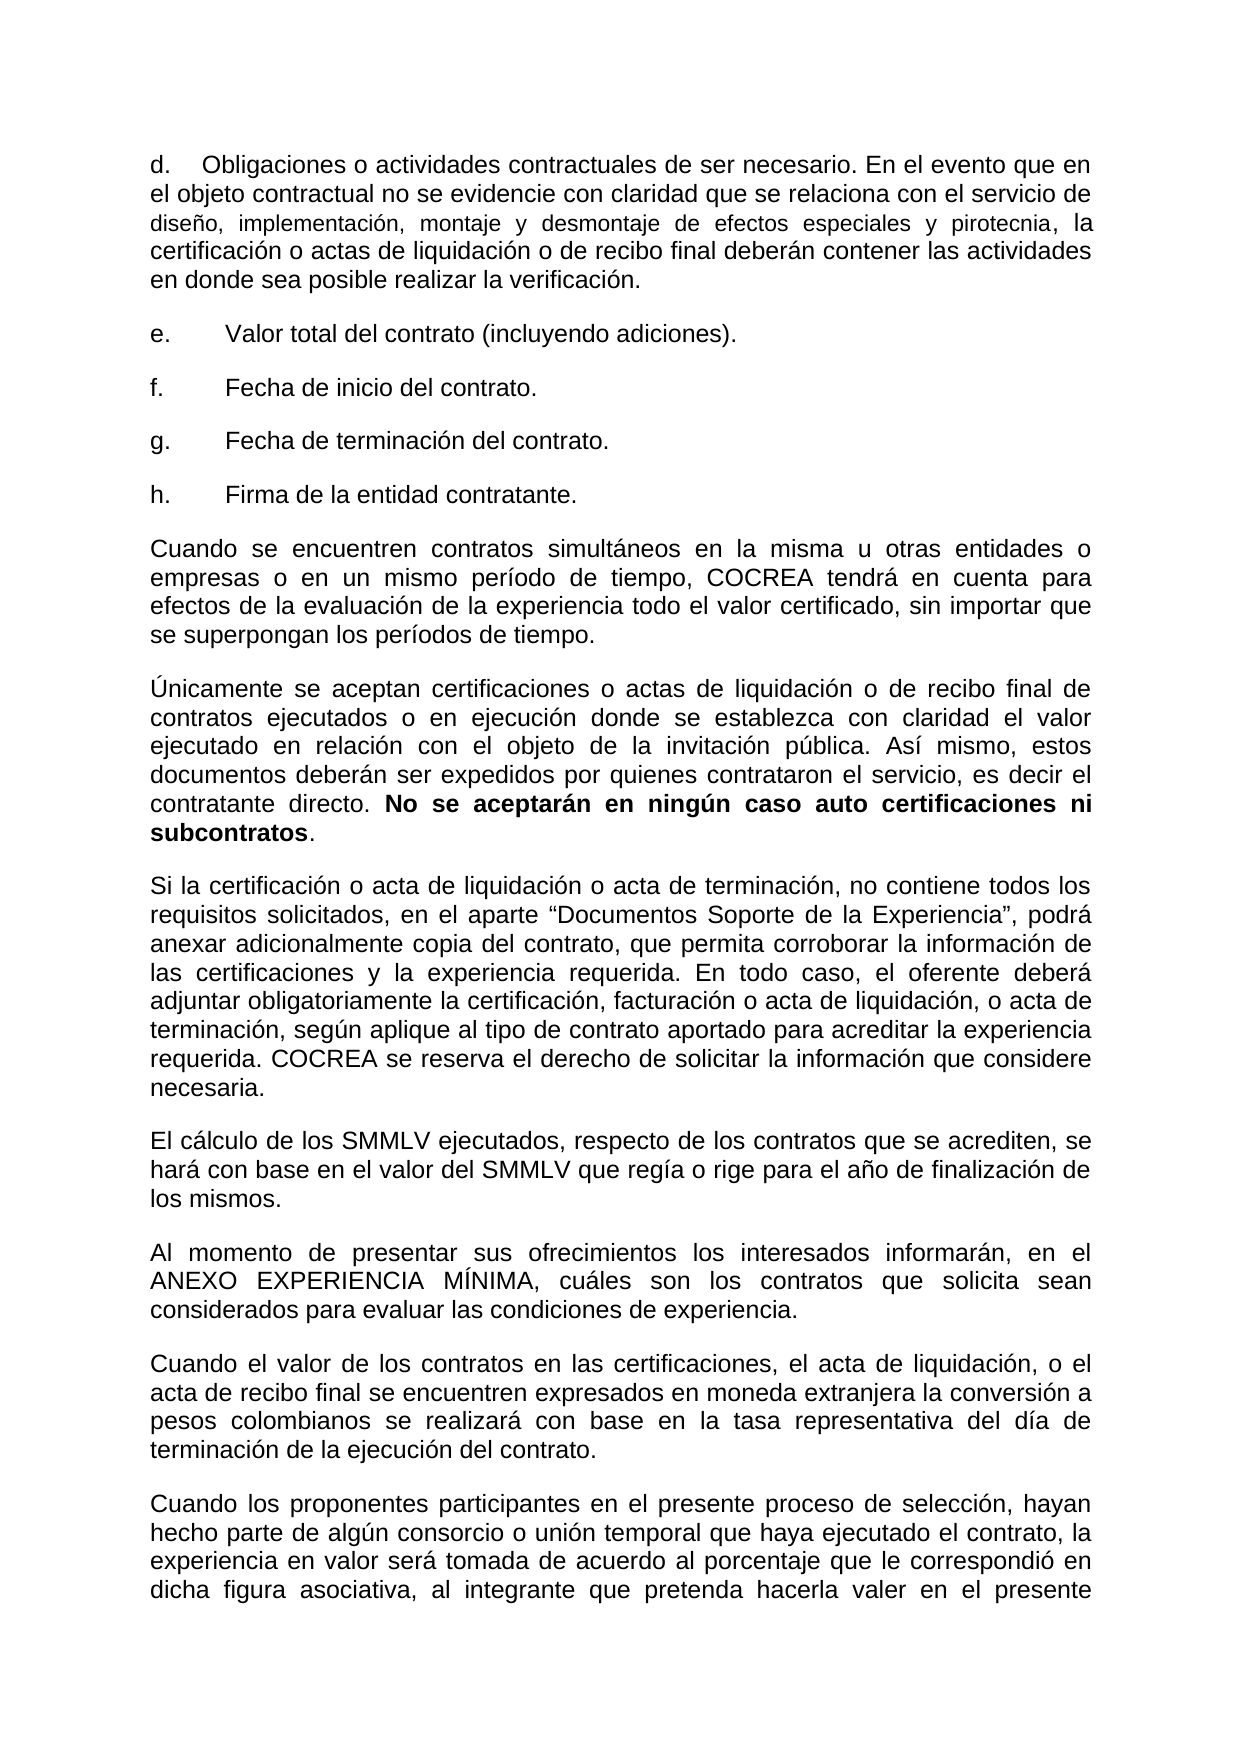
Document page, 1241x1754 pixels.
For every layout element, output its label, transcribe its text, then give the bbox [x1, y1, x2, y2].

text Cuando se encuentren contratos simultáneos en la misma u otras entidades o empresas o en un mismo período de tiempo, COCREA tendrá en cuenta para efectos de la evaluación de la experiencia todo el valor certificado, sin importar que se superpongan los períodos de tiempo. [150, 534, 1093, 649]
text Al momento de presentar sus ofrecimientos los interesados informarán, en el ANEXO EXPERIENCIA MÍNIMA, cuáles son los contratos que solicita sean considerados para evaluar las condiciones de experiencia. [150, 1237, 1093, 1324]
text d. Obligaciones o actividades contractuales de ser necesario. En el evento que en el objeto contractual no se evidencie con claridad que se relaciona con el servicio de diseño, implementación, montaje y desmontaje de efectos especiales y pirotecnia, la certificación o actas de liquidación o de recibo final deberán contener las actividades en donde sea posible realizar la verificación. [150, 150, 1093, 294]
text f. Fecha de inicio del contrato. [150, 372, 1093, 401]
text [150, 1489, 1093, 1604]
text e. Valor total del contrato (incluyendo adiciones). [150, 319, 1093, 347]
text El cálculo de los SMMLV ejecutados, respecto de los contratos que se acrediten, se hará con base en el valor del SMMLV que regía o rige para el año de finalización de los mismos. [150, 1126, 1093, 1212]
text Únicamente se aceptan certificaciones o actas de liquidación o de recibo final de contratos ejecutados o en ejecución donde se establezca con claridad el valor ejecutado en relación con el objeto de la invitación pública. Así mismo, estos documentos deberán ser expedidos por quienes contrataron el servicio, es decir el contratante directo. No se aceptarán en ningún caso auto certificaciones ni subcontratos. [150, 674, 1093, 846]
text g. Fecha de terminación del contrato. [150, 426, 1093, 455]
text Si la certificación o acta de liquidación o acta de terminación, no contiene todos los requisitos solicitados, en el aparte “Documentos Soporte de la Experiencia”, podrá anexar adicionalmente copia del contrato, que permita corroborar la información de las certificaciones y la experiencia requerida. En todo caso, el oferente deberá adjuntar obligatoriamente la certificación, facturación o acta de liquidación, o acta de terminación, según aplique al tipo de contrato aportado para acreditar la experiencia requerida. COCREA se reserva el derecho de solicitar la información que considere necesaria. [150, 871, 1093, 1101]
text Cuando el valor de los contratos en las certificaciones, el acta de liquidación, o el acta de recibo final se encuentren expresados en moneda extranjera la conversión a pesos colombianos se realizará con base en la tasa representativa del día de terminación de la ejecución del contrato. [150, 1349, 1093, 1464]
text h. Firma de la entidad contratante. [150, 480, 1093, 509]
